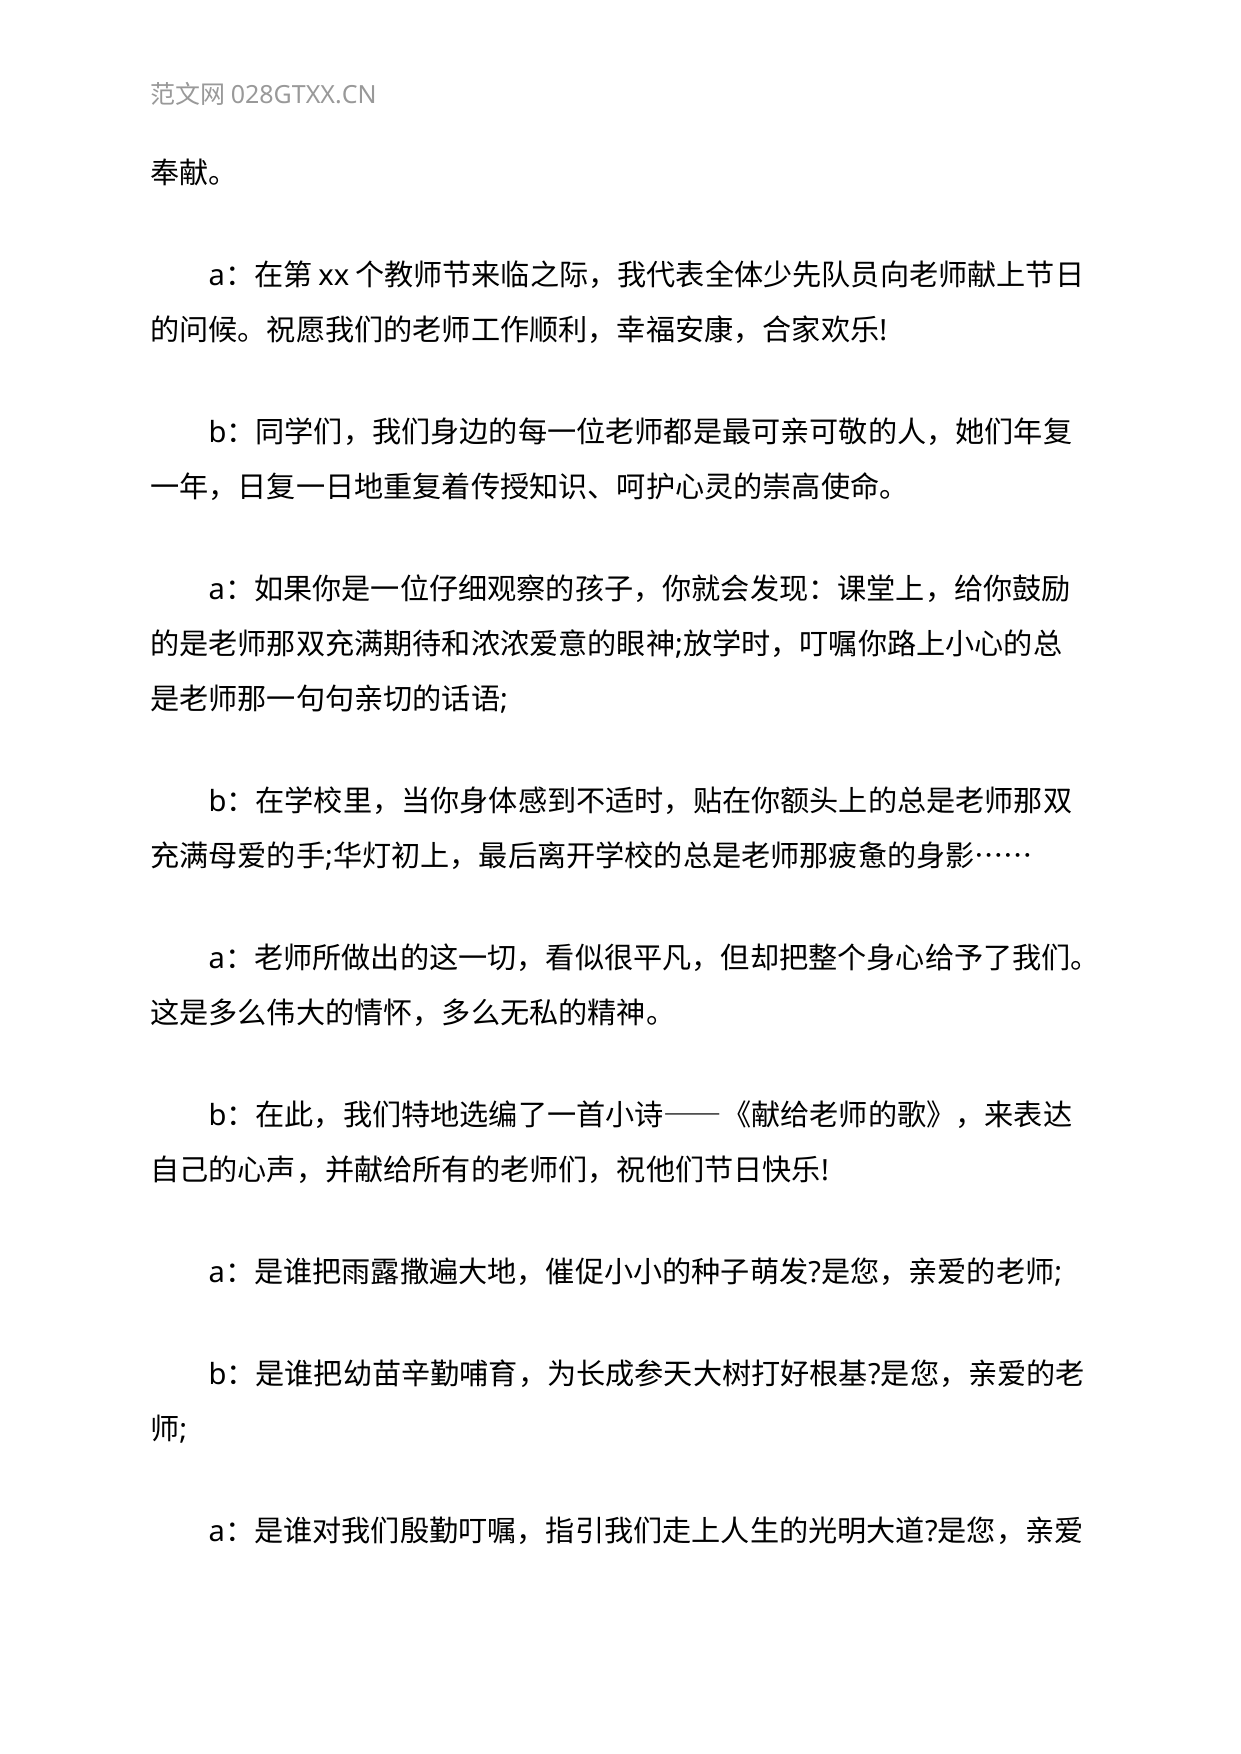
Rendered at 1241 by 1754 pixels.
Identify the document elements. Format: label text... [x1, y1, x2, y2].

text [150, 1507, 1090, 1549]
text b：是谁把幼苗辛勤哺育，为长成参天大树打好根基?是您，亲爱的老师; [150, 1350, 1090, 1448]
text b：在此，我们特地选编了一首小诗——《献给老师的歌》，来表达自己的心声，并献给所有的老师们，祝他们节日快乐! [150, 1091, 1090, 1189]
text b：在学校里，当你身体感到不适时，贴在你额头上的总是老师那双充满母爱的手;华灯初上，最后离开学校的总是老师那疲惫的身影…… [150, 777, 1090, 875]
text a：是谁把雨露撒遍大地，催促小小的种子萌发?是您，亲爱的老师; [150, 1248, 1090, 1291]
text a：如果你是一位仔细观察的孩子，你就会发现：课堂上，给你鼓励的是老师那双充满期待和浓浓爱意的眼神;放学时，叮嘱你路上小心的总是老师那一句句亲切的话语; [150, 566, 1090, 718]
text b：同学们，我们身边的每一位老师都是最可亲可敬的人，她们年复一年，日复一日地重复着传授知识、呵护心灵的崇高使命。 [150, 409, 1090, 506]
text a：老师所做出的这一切，看似很平凡，但却把整个身心给予了我们。这是多么伟大的情怀，多么无私的精神。 [150, 934, 1090, 1032]
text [150, 150, 1090, 192]
text a：在第xx个教师节来临之际，我代表全体少先队员向老师献上节日的问候。祝愿我们的老师工作顺利，幸福安康，合家欢乐! [150, 252, 1090, 349]
